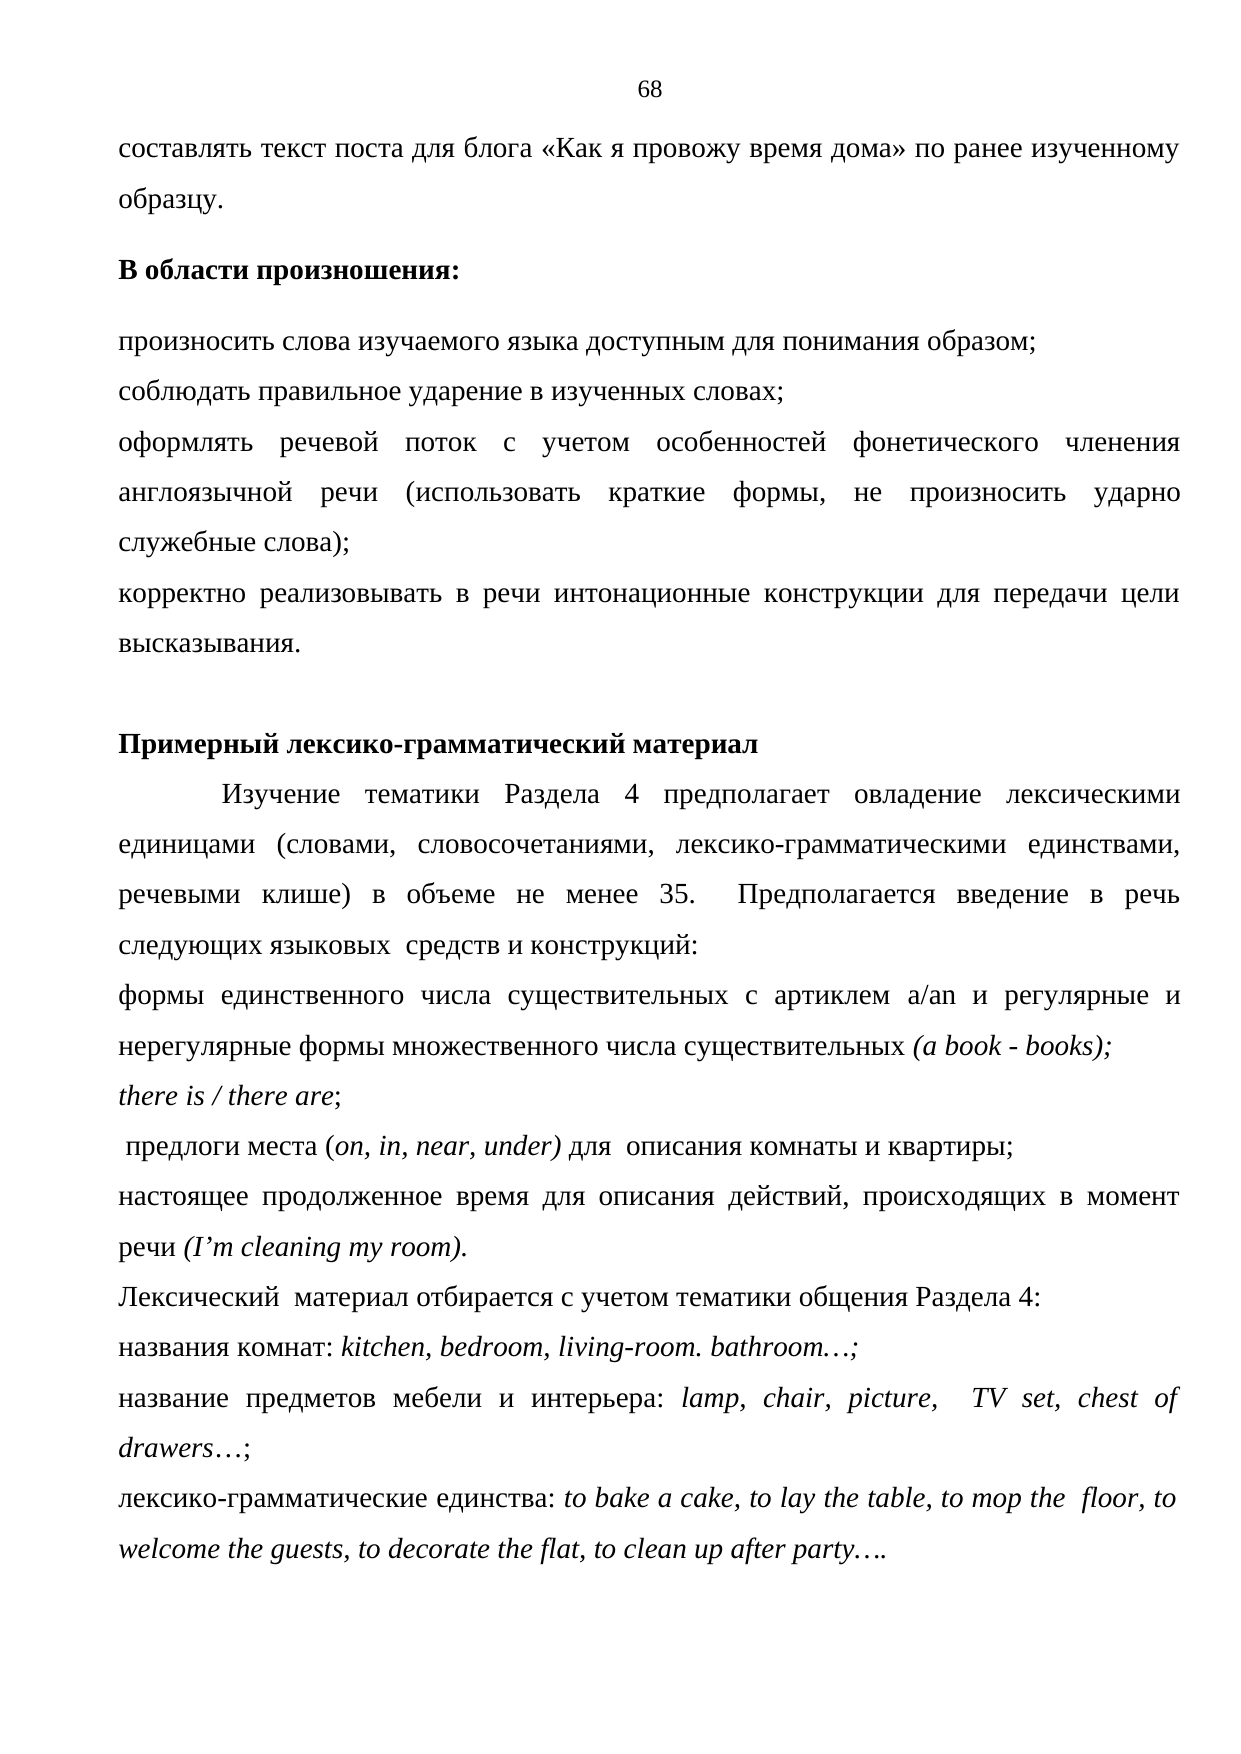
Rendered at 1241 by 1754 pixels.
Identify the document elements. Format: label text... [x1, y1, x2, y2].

list there is / there are; [118, 1078, 1181, 1111]
text Примерный лексико-грамматический материал [118, 726, 1181, 759]
text оформлять речевой поток с учетом особенностей фонетического членения англоязычной речи (использовать краткие формы, не произносить ударно служебные слова); [118, 424, 1181, 558]
text В области произношения: [118, 252, 1181, 286]
list название предметов мебели и интерьера: lamp, chair, picture, TV set, chest of drawers…; [118, 1380, 1181, 1464]
list названия комнат: kitchen, bedroom, living-room. bathroom…; [118, 1329, 1181, 1363]
list лексико-грамматические единства: to bake a cake, to lay the table, to mop the floor, to welcome the guests, to decorate the flat, to clean up after party…. [118, 1480, 1181, 1564]
list Лексический материал отбирается с учетом тематики общения Раздела 4: [118, 1279, 1181, 1313]
text корректно реализовывать в речи интонационные конструкции для передачи цели высказывания. [118, 575, 1181, 659]
text Изучение тематики Раздела 4 предполагает овладение лексическими единицами (словами, словосочетаниями, лексико-грамматическими единствами, речевыми клише) в объеме не менее 35. Предполагается введение в речь следующих языковых средств и конструкций: [118, 776, 1181, 961]
list формы единственного числа существительных с артиклем a/an и регулярные и нерегулярные формы множественного числа существительных (a book - books); [118, 977, 1181, 1061]
text составлять текст поста для блога «Как я провожу время дома» по ранее изученному образцу. [118, 131, 1181, 214]
list настоящее продолженное время для описания действий, происходящих в момент речи (I’m cleaning my room). [118, 1178, 1181, 1262]
text соблюдать правильное ударение в изученных словах; [118, 373, 1181, 407]
text произносить слова изучаемого языка доступным для понимания образом; [118, 323, 1181, 357]
list предлоги места (on, in, near, under) для описания комнаты и квартиры; [118, 1128, 1181, 1162]
